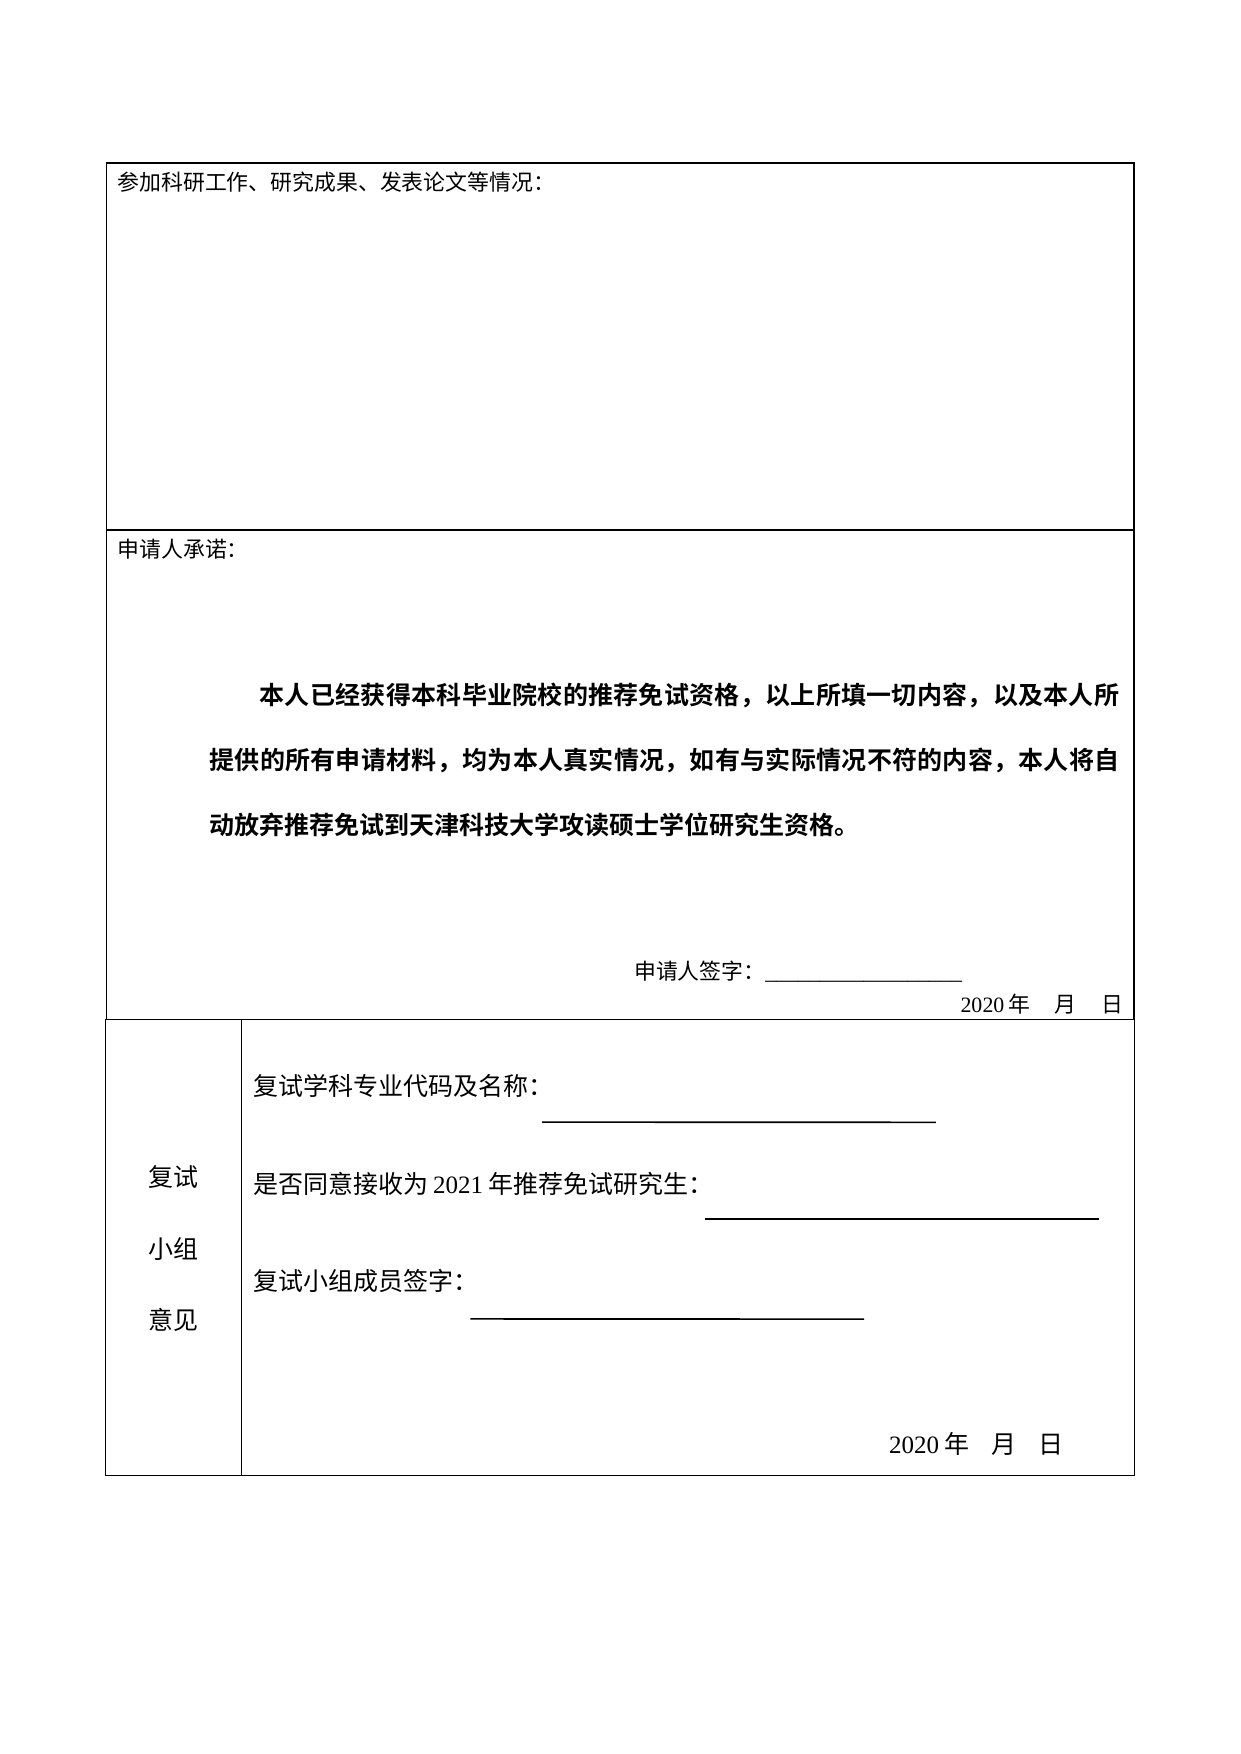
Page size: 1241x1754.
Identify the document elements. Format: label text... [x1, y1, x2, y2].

table_cell 复试学科专业代码及名称： 是否同意接收为2021年推荐免试研究生： 复试小组成员签字： 2020年 月 日 [242, 1020, 1134, 1475]
table_cell 参加科研工作、研究成果、发表论文等情况： [107, 164, 1133, 529]
table_cell 复试 小组 意见 [106, 1020, 241, 1475]
table_cell 申请人承诺： 本人已经获得本科毕业院校的推荐免试资格，以上所填一切内容，以及本人所提供的所有申请材料，均为本人真实情况，如有与实际情况不符的内容，本人将自动放弃推荐免试到天津科技大学攻读硕士学位研究生资格。 申请人签字：__________________ 2020年 月 日 [107, 531, 1133, 1019]
